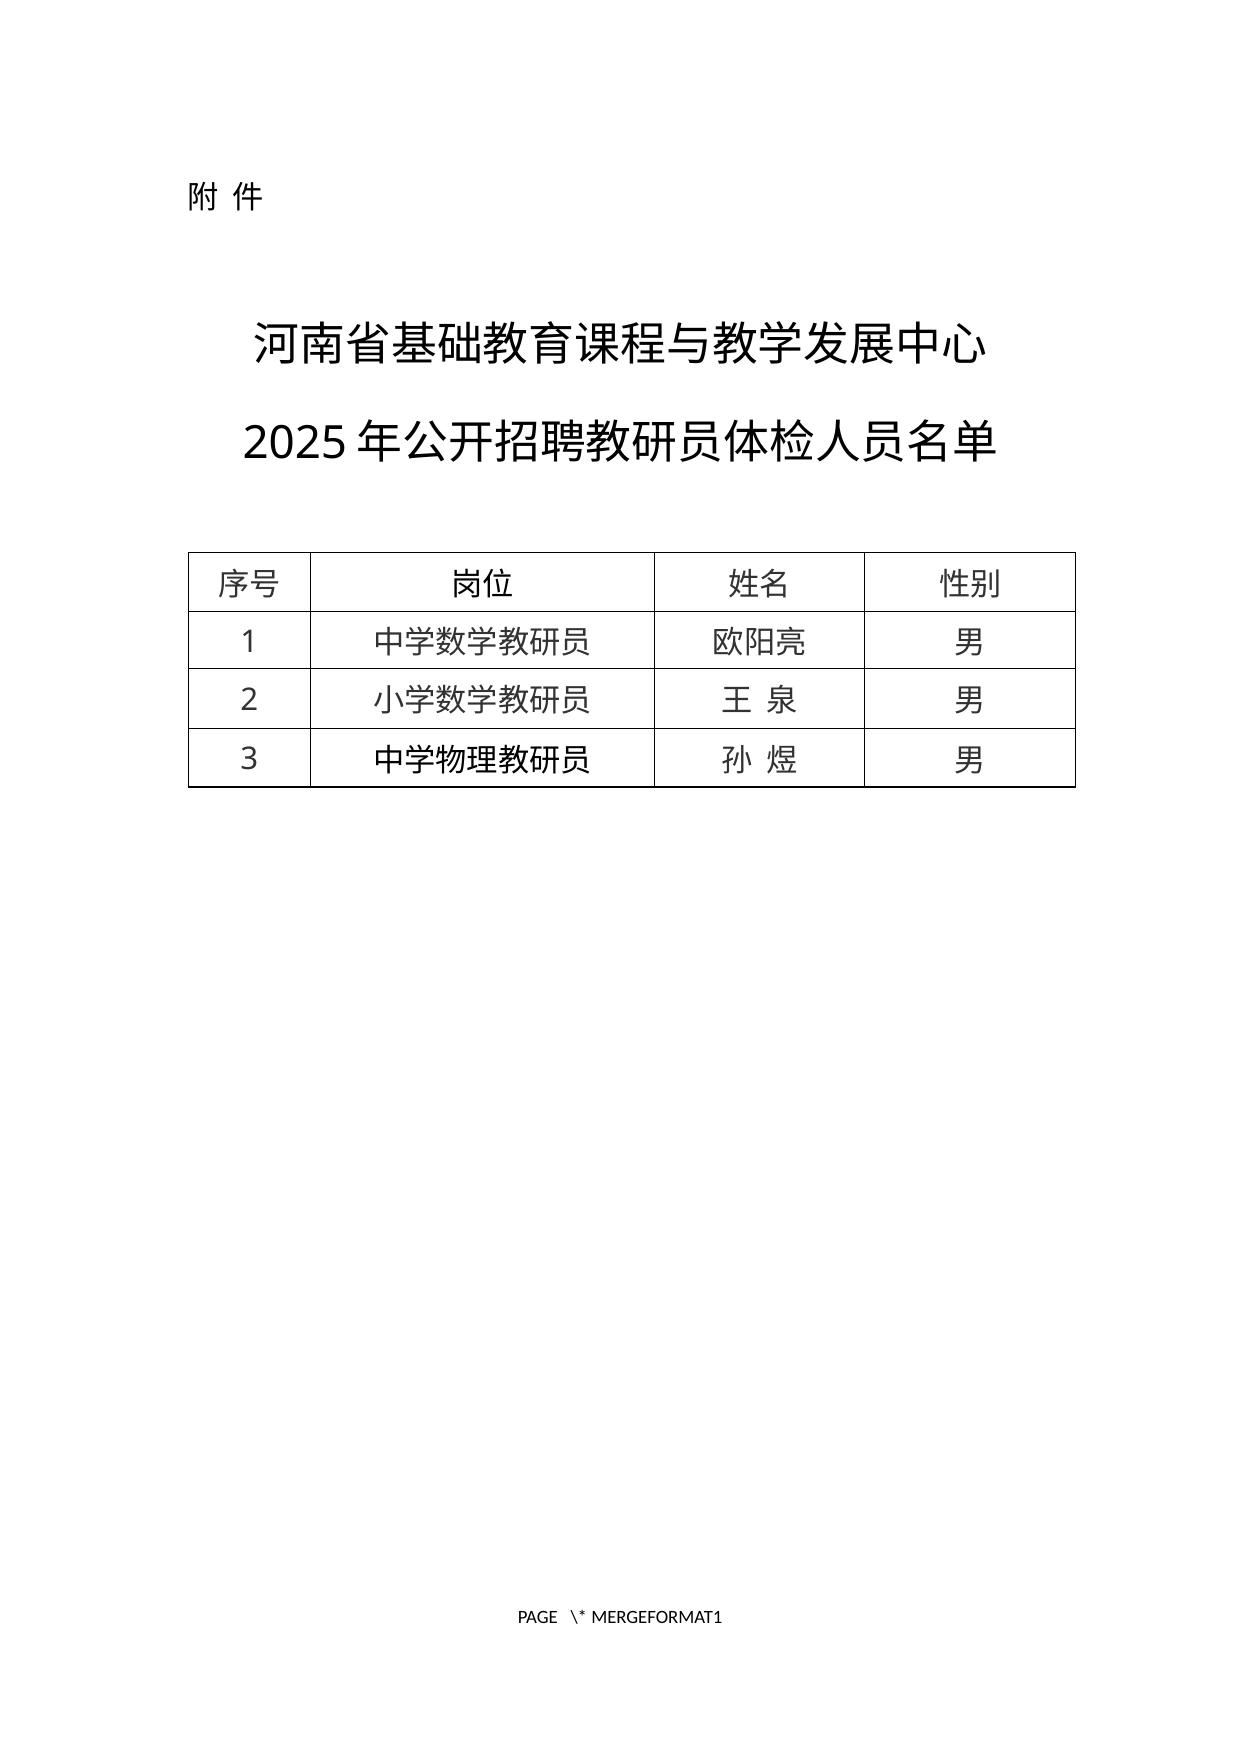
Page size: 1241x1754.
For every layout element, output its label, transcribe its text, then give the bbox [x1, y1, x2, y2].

table_cell 1 [189, 612, 310, 668]
table_header 姓名 [655, 553, 864, 611]
text 附 件 [187, 162, 1053, 227]
text 2025年公开招聘教研员体检人员名单 [187, 389, 1053, 487]
table_cell 男 [865, 729, 1075, 786]
table_cell 中学数学教研员 [311, 612, 654, 668]
table_cell 孙 煜 [655, 729, 864, 786]
table_cell 男 [865, 669, 1075, 727]
table_cell 王 泉 [655, 669, 864, 727]
text 河南省基础教育课程与教学发展中心 [187, 292, 1053, 389]
table_cell 欧阳亮 [655, 612, 864, 668]
table_cell 2 [189, 669, 310, 727]
table_header 性别 [865, 553, 1075, 611]
table_cell 小学数学教研员 [311, 669, 654, 727]
table_cell 3 [189, 729, 310, 786]
table_header 岗位 [311, 553, 654, 611]
table_cell 男 [865, 612, 1075, 668]
table_cell 中学物理教研员 [311, 729, 654, 786]
table_header 序号 [189, 553, 310, 611]
